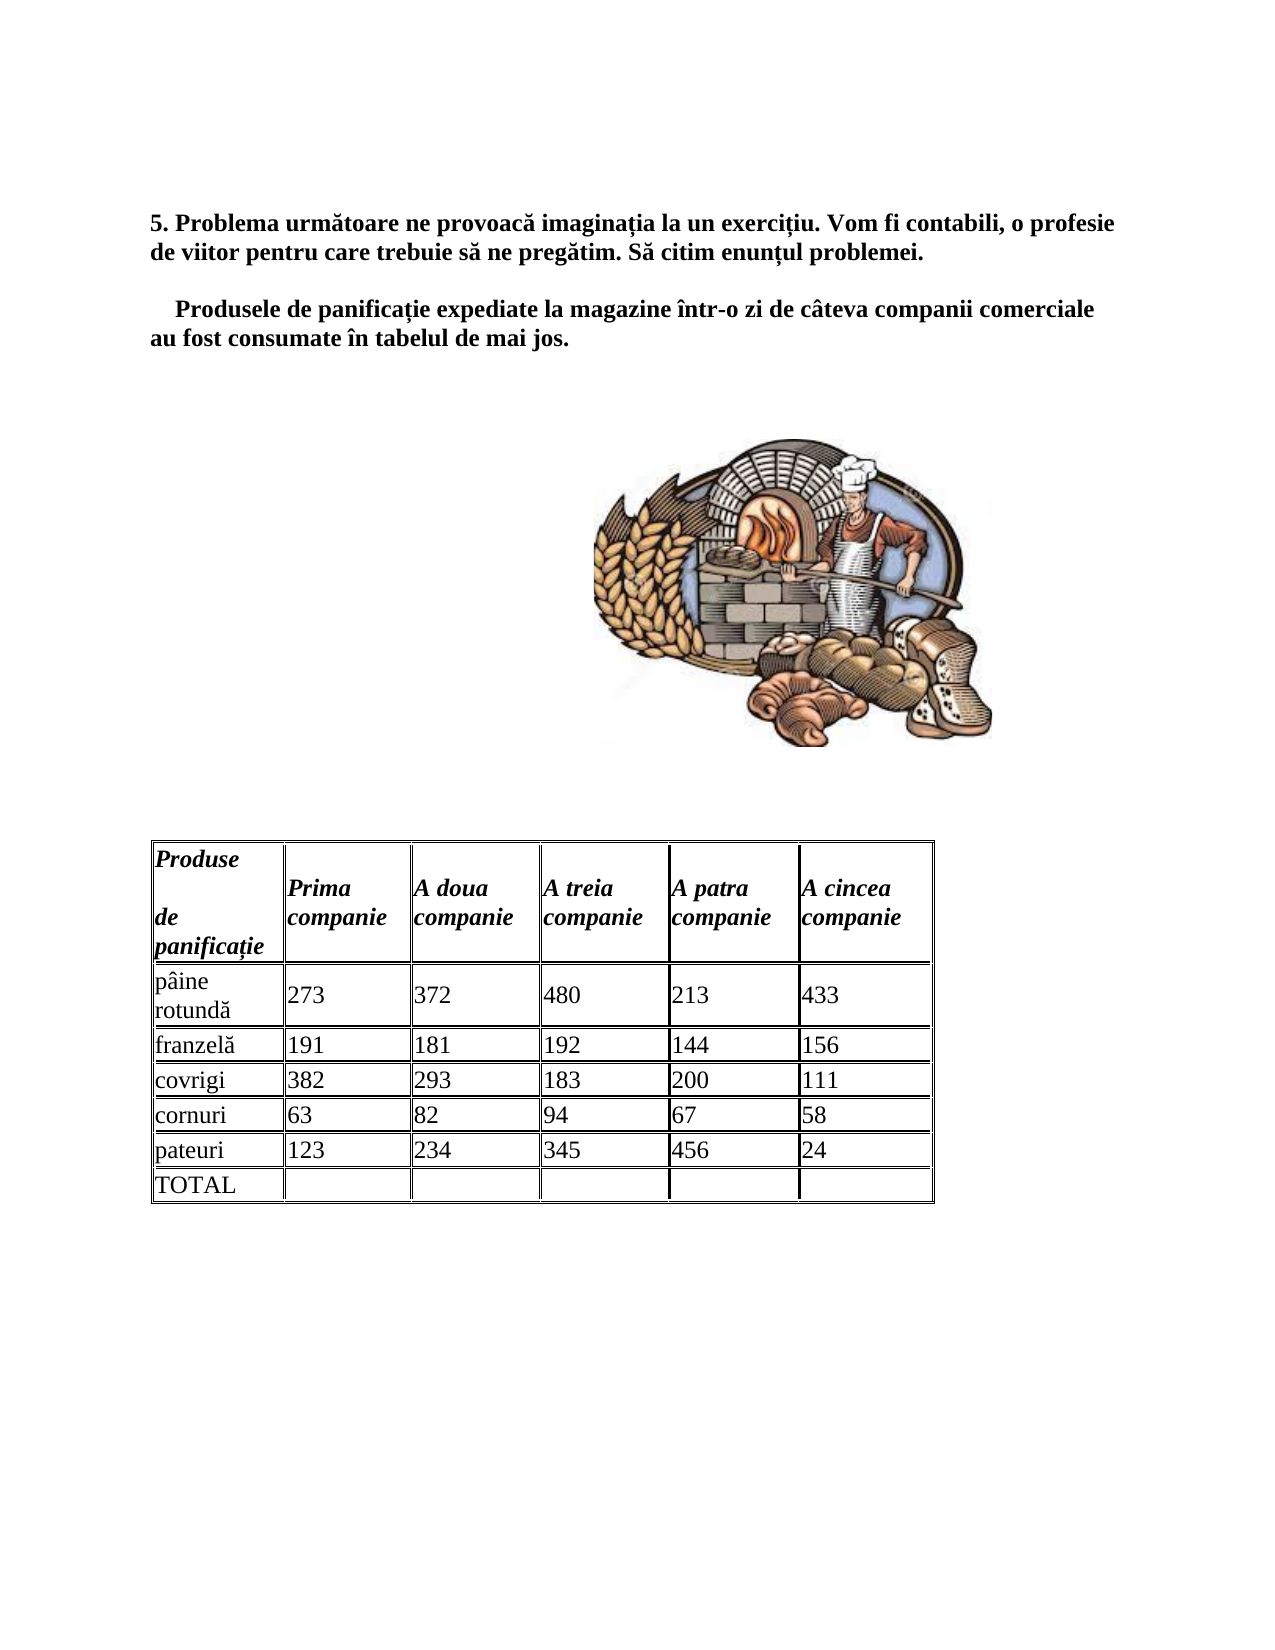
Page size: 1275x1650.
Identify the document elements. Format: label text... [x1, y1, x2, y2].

table_cell 63 [286, 1099, 410, 1130]
table_cell 293 [413, 1064, 539, 1095]
table_cell 234 [413, 1134, 539, 1166]
table_header A treia companie [541, 841, 669, 961]
table_cell 456 [671, 1134, 798, 1166]
table_cell [541, 1169, 669, 1201]
table_cell 273 [286, 965, 410, 1025]
table_cell pâine rotundă [154, 961, 283, 1025]
table_header Produse de panificație [154, 843, 285, 961]
text Produsele de panificație expediate la magazine într-o zi de câteva companii comerciale au fost consumate în tabelul de mai jos. [150, 294, 1125, 352]
table_cell cornuri [154, 1095, 283, 1130]
table_header A patra companie [669, 841, 799, 961]
table_cell 382 [286, 1064, 410, 1095]
picture [593, 439, 993, 747]
table_cell 433 [801, 961, 932, 1025]
table_cell 94 [542, 1099, 668, 1130]
table_cell 480 [542, 965, 668, 1025]
table_cell covrigi [154, 1060, 283, 1095]
table_cell 213 [671, 965, 798, 1025]
table_header Prima companie [285, 843, 411, 961]
table_cell 82 [413, 1099, 539, 1130]
table_cell 183 [542, 1064, 668, 1095]
table_header A doua companie [411, 843, 541, 961]
table_cell 156 [801, 1025, 932, 1060]
text 5. Problema următoare ne provoacă imaginația la un exercițiu. Vom fi contabili, o profesie de viitor pentru care trebuie să ne pregătim. Să citim enunțul problemei. [150, 208, 1125, 265]
table_cell 345 [542, 1134, 668, 1166]
table_cell 192 [542, 1029, 668, 1060]
table_cell TOTAL [152, 1166, 285, 1201]
table_cell [799, 1166, 933, 1201]
table_cell 123 [286, 1134, 410, 1166]
table_cell 372 [413, 965, 539, 1025]
table_cell 200 [671, 1064, 798, 1095]
table_cell [285, 1169, 411, 1201]
table_cell franzelă [154, 1025, 283, 1060]
table_cell [411, 1169, 541, 1201]
table_cell 24 [801, 1130, 932, 1166]
table_header A cincea companie [799, 843, 932, 961]
table_cell 181 [413, 1029, 539, 1060]
table_cell 144 [671, 1029, 798, 1060]
table_cell 111 [801, 1060, 932, 1095]
table_cell 58 [801, 1095, 932, 1130]
table_cell 191 [286, 1029, 410, 1060]
table_cell [669, 1169, 799, 1201]
table_cell pateuri [154, 1130, 283, 1166]
table_cell 67 [671, 1099, 798, 1130]
